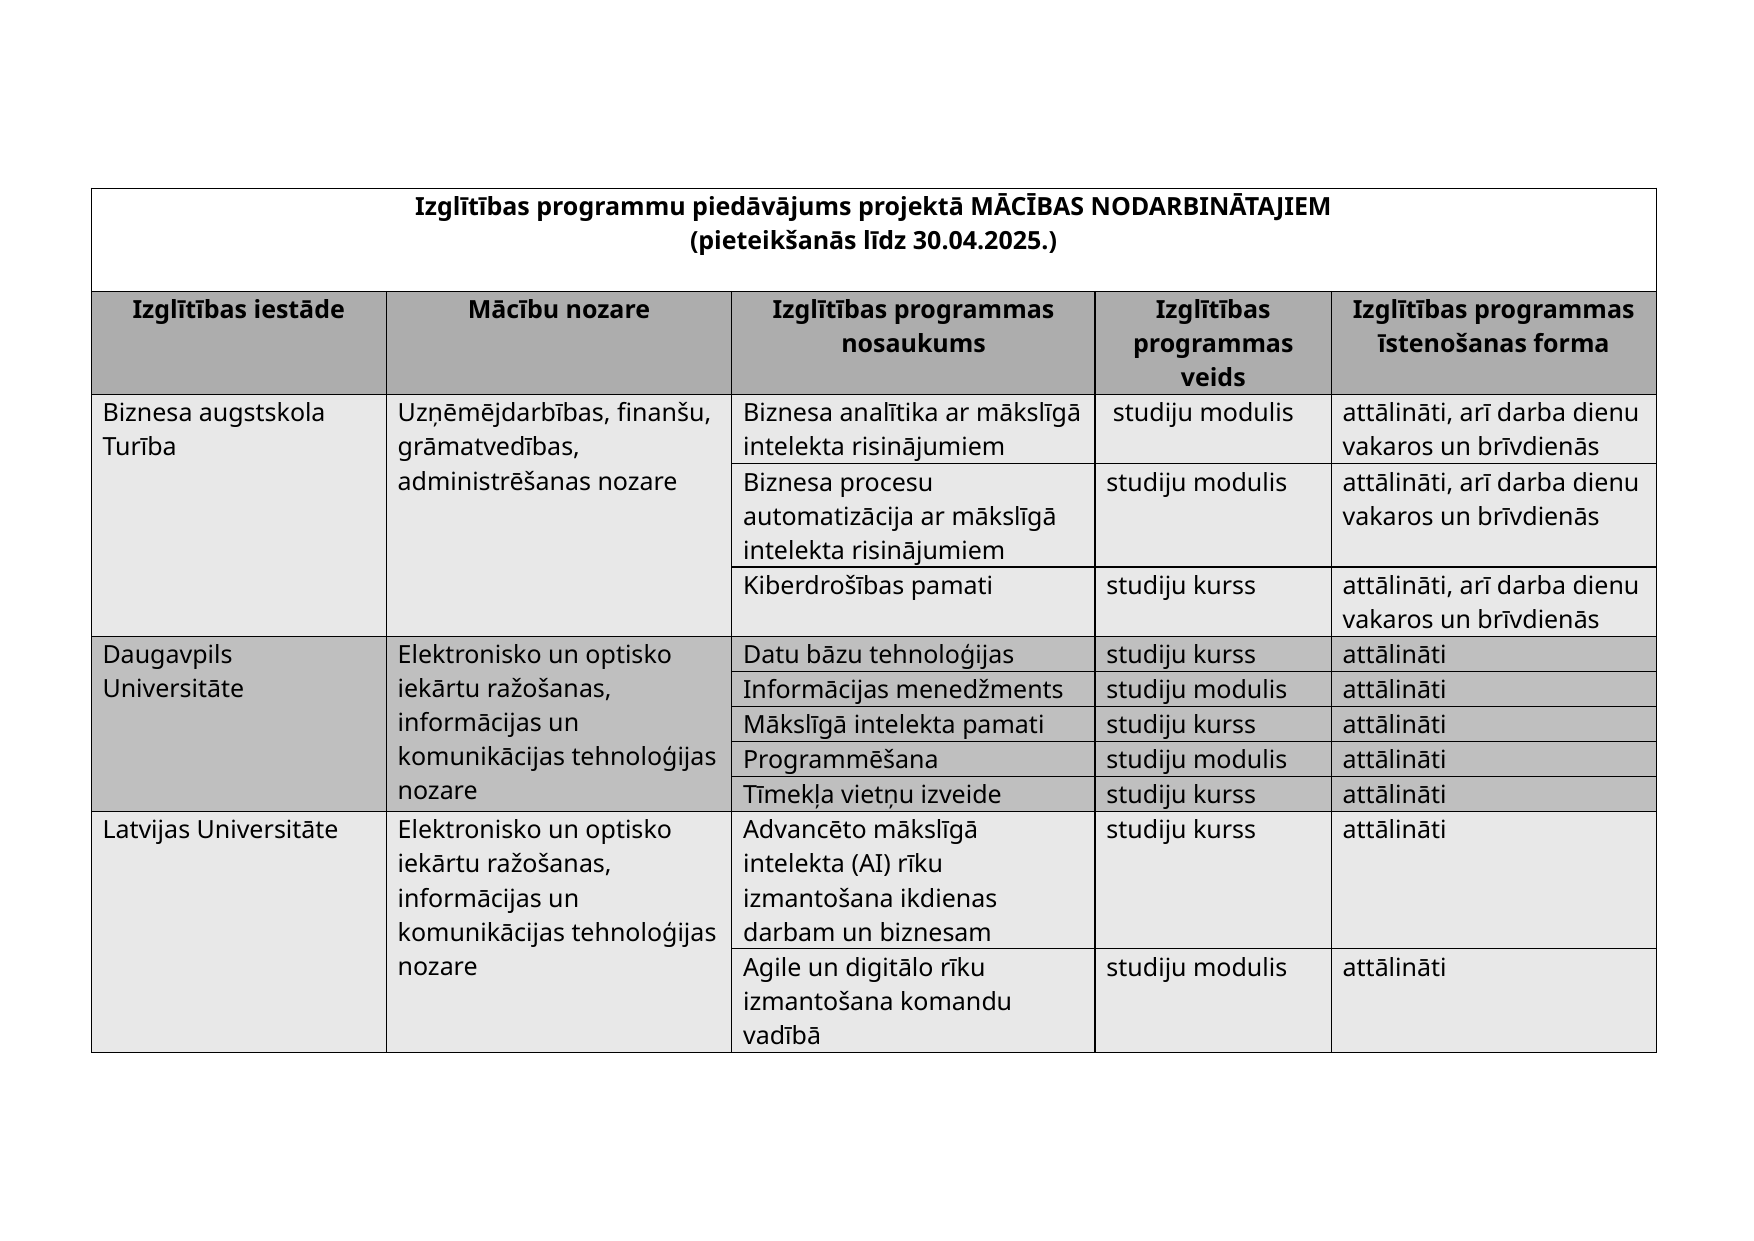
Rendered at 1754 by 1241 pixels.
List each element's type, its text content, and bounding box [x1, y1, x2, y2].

table_cell attālināti [1332, 707, 1656, 741]
table_cell Izglītības programmas nosaukums [732, 292, 1094, 394]
table_header Izglītības programmu piedāvājums projektā MĀCĪBAS NODARBINĀTAJIEM (pieteikšanās līdz 30.04.2025.) [92, 189, 1656, 291]
table_cell attālināti, arī darba dienu vakaros un brīvdienās [1332, 395, 1656, 463]
table_cell Biznesa procesu automatizācija ar mākslīgā intelekta risinājumiem [732, 464, 1094, 566]
table_cell studiju modulis [1096, 672, 1331, 706]
table_cell attālināti [1332, 777, 1656, 811]
table_cell attālināti [1332, 812, 1656, 948]
table_cell attālināti [1332, 672, 1656, 706]
table_cell Elektronisko un optisko iekārtu ražošanas, informācijas un komunikācijas tehnoloģijas nozare [387, 637, 731, 811]
table_cell Kiberdrošības pamati [732, 568, 1094, 636]
table_cell studiju kurss [1096, 707, 1331, 741]
table_cell studiju modulis [1096, 464, 1331, 566]
table_cell studiju kurss [1096, 812, 1331, 948]
table_cell attālināti [1332, 742, 1656, 776]
table_cell Agile un digitālo rīku izmantošana komandu vadībā [732, 949, 1094, 1052]
table_cell Advancēto mākslīgā intelekta (AI) rīku izmantošana ikdienas darbam un biznesam [732, 812, 1094, 948]
table_cell Izglītības programmas īstenošanas forma [1332, 292, 1656, 394]
table_cell Izglītības programmas veids [1096, 292, 1331, 394]
table_cell Elektronisko un optisko iekārtu ražošanas, informācijas un komunikācijas tehnoloģijas nozare [387, 812, 731, 1052]
table_cell Daugavpils Universitāte [92, 637, 386, 811]
table_cell Latvijas Universitāte [92, 812, 386, 1052]
table_cell attālināti, arī darba dienu vakaros un brīvdienās [1332, 464, 1656, 566]
table_cell studiju kurss [1096, 568, 1331, 636]
table_cell studiju modulis [1096, 395, 1331, 463]
table_cell attālināti, arī darba dienu vakaros un brīvdienās [1332, 568, 1656, 636]
table_cell attālināti [1332, 949, 1656, 1052]
table_cell studiju modulis [1096, 742, 1331, 776]
table_cell studiju kurss [1096, 777, 1331, 811]
table_cell Informācijas menedžments [732, 672, 1094, 706]
table_cell Mācību nozare [387, 292, 731, 394]
table_cell studiju kurss [1096, 637, 1331, 671]
table_cell studiju modulis [1096, 949, 1331, 1052]
table_cell Programmēšana [732, 742, 1094, 776]
table_cell Datu bāzu tehnoloģijas [732, 637, 1094, 671]
table_cell Izglītības iestāde [92, 292, 386, 394]
table_cell Tīmekļa vietņu izveide [732, 777, 1094, 811]
table_cell Biznesa augstskola Turība [92, 395, 386, 636]
table_cell attālināti [1332, 637, 1656, 671]
table_cell Uzņēmējdarbības, finanšu, grāmatvedības, administrēšanas nozare [387, 395, 731, 636]
table_cell Biznesa analītika ar mākslīgā intelekta risinājumiem [732, 395, 1094, 463]
table_cell Mākslīgā intelekta pamati [732, 707, 1094, 741]
